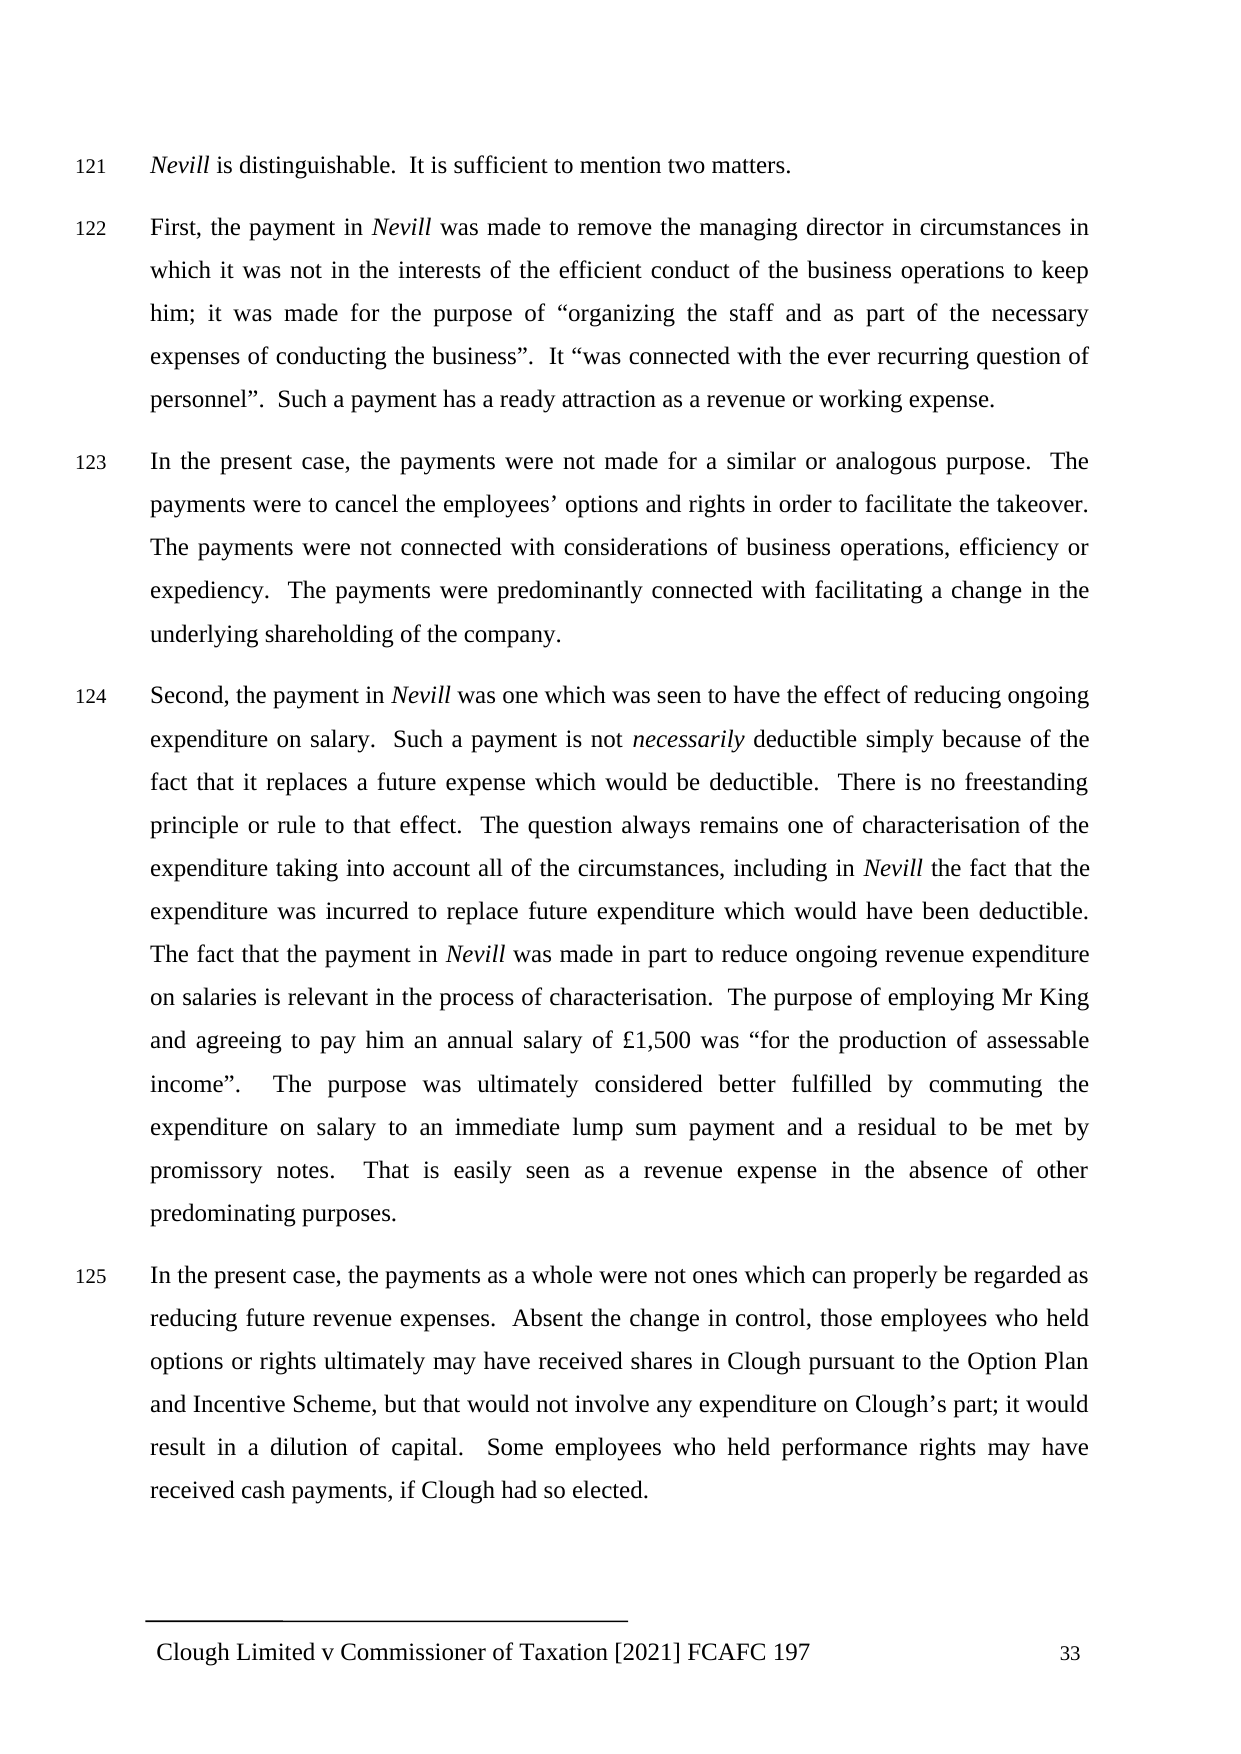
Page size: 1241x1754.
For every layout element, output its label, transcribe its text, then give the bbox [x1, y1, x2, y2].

text Nevill is distinguishable. It is sufficient to mention two matters. [75, 150, 1090, 179]
text In the present case, the payments as a whole were not ones which can properly be regarded as reducing future revenue expenses. Absent the change in control, those employees who held options or rights ultimately may have received shares in Clough pursuant to the Option Plan and Incentive Scheme, but that would not involve any expenditure on Clough’s part; it would result in a dilution of capital. Some employees who held performance rights may have received cash payments, if Clough had so elected. [75, 1260, 1090, 1504]
text First, the payment in Nevill was made to remove the managing director in circumstances in which it was not in the interests of the efficient conduct of the business operations to keep him; it was made for the purpose of “organizing the staff and as part of the necessary expenses of conducting the business”. It “was connected with the ever recurring question of personnel”. Such a payment has a ready attraction as a revenue or working expense. [75, 212, 1090, 413]
text Second, the payment in Nevill was one which was seen to have the effect of reducing ongoing expenditure on salary. Such a payment is not necessarily deductible simply because of the fact that it replaces a future expense which would be deductible. There is no freestanding principle or rule to that effect. The question always remains one of characterisation of the expenditure taking into account all of the circumstances, including in Nevill the fact that the expenditure was incurred to replace future expenditure which would have been deductible. The fact that the payment in Nevill was made in part to reduce ongoing revenue expenditure on salaries is relevant in the process of characterisation. The purpose of employing Mr King and agreeing to pay him an annual salary of £1,500 was “for the production of assessable income”. The purpose was ultimately considered better fulfilled by commuting the expenditure on salary to an immediate lump sum payment and a residual to be met by promissory notes. That is easily seen as a revenue expense in the absence of other predominating purposes. [75, 681, 1090, 1227]
text In the present case, the payments were not made for a similar or analogous purpose. The payments were to cancel the employees’ options and rights in order to facilitate the takeover. The payments were not connected with considerations of business operations, efficiency or expediency. The payments were predominantly connected with facilitating a change in the underlying shareholding of the company. [75, 446, 1090, 647]
